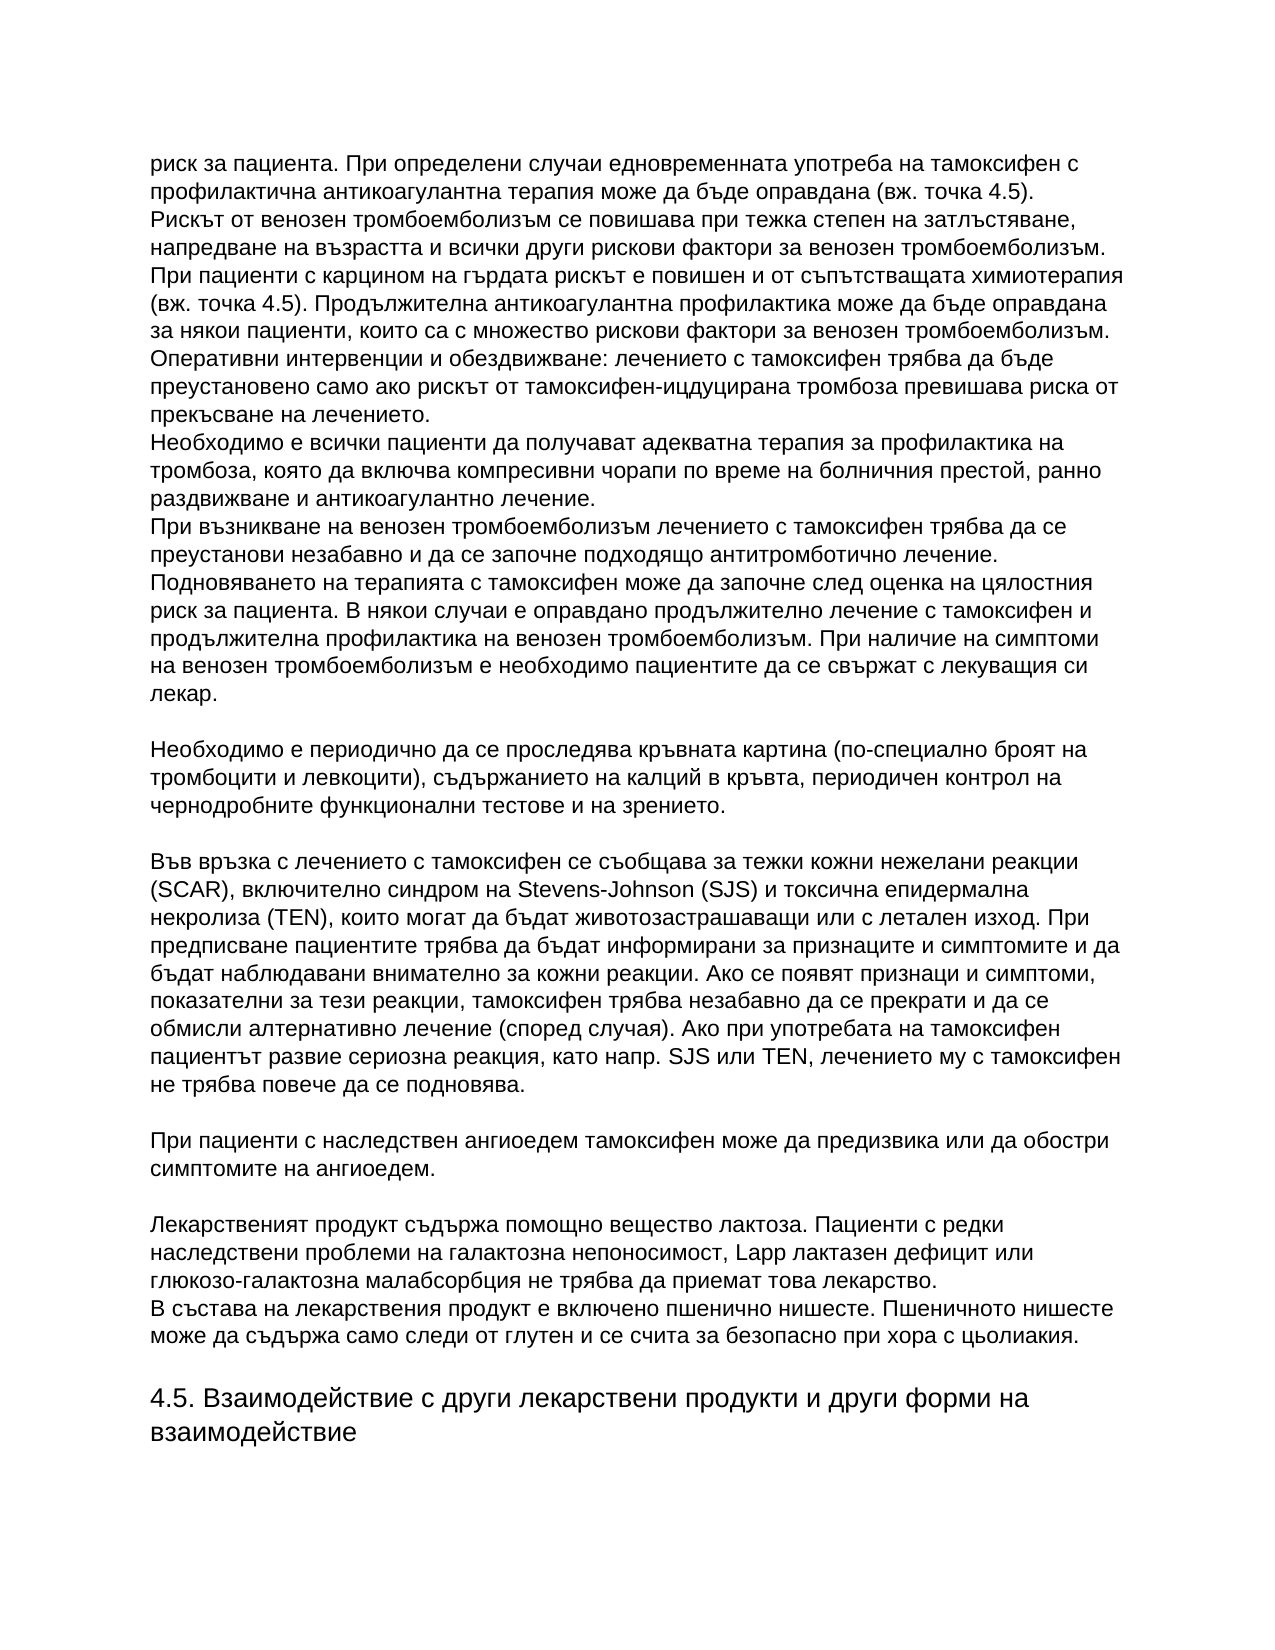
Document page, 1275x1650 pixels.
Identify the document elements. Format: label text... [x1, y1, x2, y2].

text Рискът от венозен тромбоемболизъм се повишава при тежка степен на затлъстяване, напредване на възрастта и всички други рискови фактори за венозен тромбоемболизъм. При пациенти с карцином на гърдата рискът е повишен и от съпътстващата химиотерапия (вж. точка 4.5). Продължителна антикоагулантна профилактика може да бъде оправдана за някои пациенти, които са с множество рискови фактори за венозен тромбоемболизъм. [150, 206, 1125, 344]
subtitle 4.5. Взаимодействие с други лекарствени продукти и други форми на взаимодействие [150, 1382, 1125, 1447]
text Във връзка с лечението с тамоксифен се съобщава за тежки кожни нежелани реакции (SCAR), включително синдром на Stevens-Johnson (SJS) и токсична епидермална некролиза (TEN), които могат да бъдат животозастрашаващи или с летален изход. При предписване пациентите трябва да бъдат информирани за признаците и симптомите и да бъдат наблюдавани внимателно за кожни реакции. Ако се появят признаци и симптоми, показателни за тези реакции, тамоксифен трябва незабавно да се прекрати и да се обмисли алтернативно лечение (според случая). Ако при употребата на тамоксифен пациентът развие сериозна реакция, като напр. SJS или TEN, лечението му с тамоксифен не трябва повече да се подновява. [150, 848, 1125, 1098]
text При пациенти с наследствен ангиоедем тамоксифен може да предизвика или да обостри симптомите на ангиоедем. [150, 1127, 1125, 1181]
text Оперативни интервенции и обездвижване: лечението с тамоксифен трябва да бъде преустановено само ако рискът от тамоксифен-ицдуцирана тромбоза превишава риска от прекъсване на лечението. [150, 345, 1125, 428]
text При възникване на венозен тромбоемболизъм лечението с тамоксифен трябва да се преустанови незабавно и да се започне подходящо антитромботично лечение. Подновяването на терапията с тамоксифен може да започне след оценка на цялостния риск за пациента. В някои случаи е оправдано продължително лечение с тамоксифен и продължителна профилактика на венозен тромбоемболизъм. При наличие на симптоми на венозен тромбоемболизъм е необходимо пациентите да се свържат с лекуващия си лекар. [150, 513, 1125, 707]
text Лекарственият продукт съдържа помощно вещество лактоза. Пациенти с редки наследствени проблеми на галактозна непоносимост, Lapp лактазен дефицит или глюкозо-галактозна малабсорбция не трябва да приемат това лекарство. [150, 1211, 1125, 1293]
text Необходимо е всички пациенти да получават адекватна терапия за профилактика на тромбоза, която да включва компресивни чорапи по време на болничния престой, ранно раздвижване и антикоагулантно лечение. [150, 429, 1125, 511]
text Необходимо е периодично да се проследява кръвната картина (по-специално броят на тромбоцити и левкоцити), съдържанието на калций в кръвта, периодичен контрол на чернодробните функционални тестове и на зрението. [150, 736, 1125, 818]
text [150, 150, 1125, 204]
text В състава на лекарствения продукт е включено пшенично нишесте. Пшеничното нишесте може да съдържа само следи от глутен и се счита за безопасно при хора с цьолиакия. [150, 1294, 1125, 1349]
